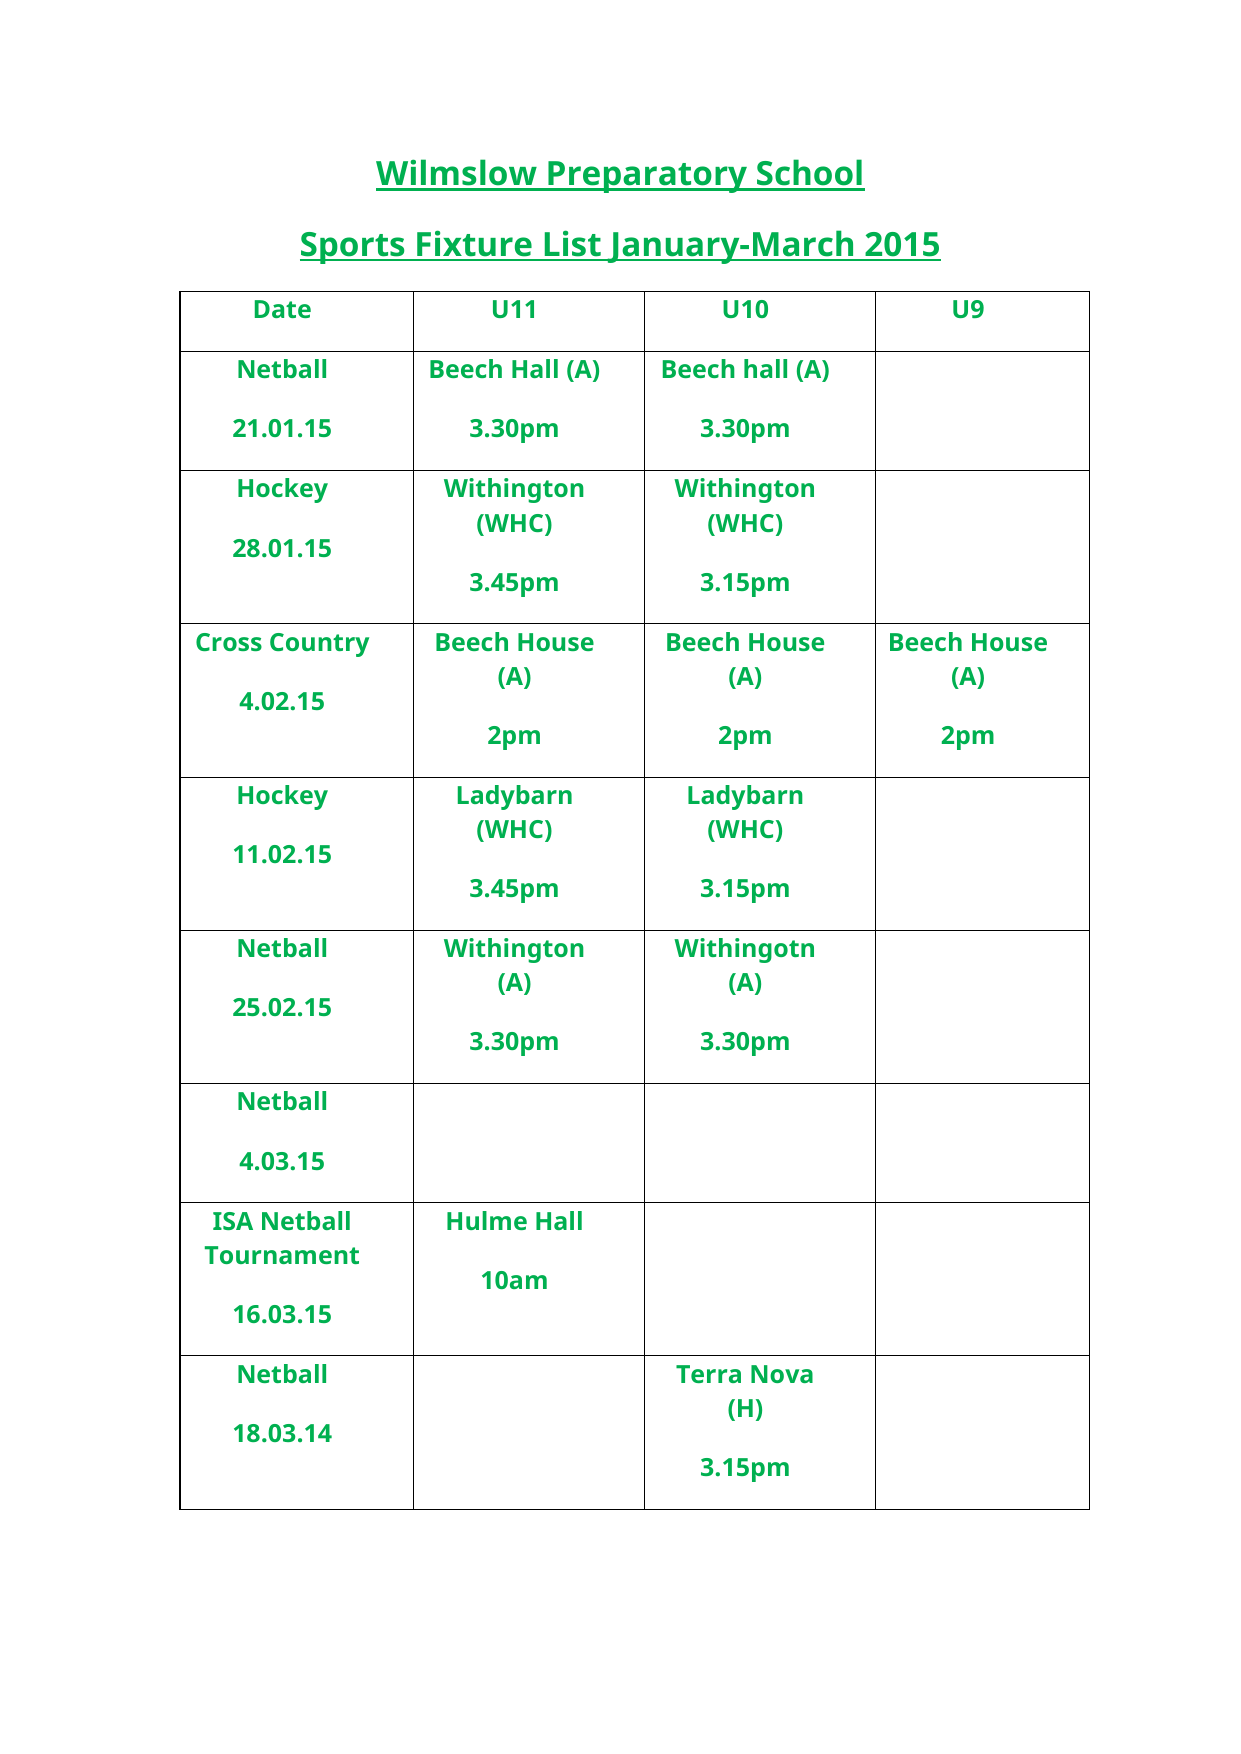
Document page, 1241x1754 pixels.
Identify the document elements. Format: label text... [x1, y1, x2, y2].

table_cell [876, 1203, 1089, 1355]
table_cell [645, 1084, 875, 1202]
table_cell Netball 25.02.15 [181, 931, 413, 1083]
table_cell [876, 931, 1089, 1083]
table_cell [876, 352, 1089, 470]
table_cell ISA Netball Tournament 16.03.15 [181, 1203, 413, 1355]
table_cell Hulme Hall 10am [414, 1203, 644, 1355]
table_cell Withington (WHC) 3.15pm [645, 471, 875, 623]
table_header U11 [414, 292, 644, 351]
text Sports Fixture List January-March 2015 [179, 220, 1061, 266]
table_cell Beech House (A) 2pm [876, 624, 1089, 777]
table_cell Withington (WHC) 3.45pm [414, 471, 644, 623]
table_cell [414, 1356, 644, 1509]
table_cell [414, 1084, 644, 1202]
table_cell Netball 4.03.15 [181, 1084, 413, 1202]
table_cell [876, 471, 1089, 623]
table_cell Netball 18.03.14 [181, 1356, 413, 1509]
table_cell Ladybarn (WHC) 3.45pm [414, 778, 644, 930]
table_cell Beech Hall (A) 3.30pm [414, 352, 644, 470]
text Wilmslow Preparatory School [179, 150, 1061, 195]
table_cell [645, 1203, 875, 1355]
table_cell Cross Country 4.02.15 [181, 624, 413, 777]
table_cell Withingotn (A) 3.30pm [645, 931, 875, 1083]
table_cell Netball 21.01.15 [181, 352, 413, 470]
table_cell [876, 1356, 1089, 1509]
table_cell [876, 1084, 1089, 1202]
table_cell Hockey 11.02.15 [181, 778, 413, 930]
table_header U10 [645, 292, 875, 351]
table_cell Withington (A) 3.30pm [414, 931, 644, 1083]
table_cell Beech House (A) 2pm [645, 624, 875, 777]
table_cell Beech House (A) 2pm [414, 624, 644, 777]
table_header U9 [876, 292, 1089, 351]
table_cell Beech hall (A) 3.30pm [645, 352, 875, 470]
table_cell [876, 778, 1089, 930]
table_cell Hockey 28.01.15 [181, 471, 413, 623]
table_header Date [181, 292, 413, 351]
table_cell Ladybarn (WHC) 3.15pm [645, 778, 875, 930]
table_cell Terra Nova (H) 3.15pm [645, 1356, 875, 1509]
